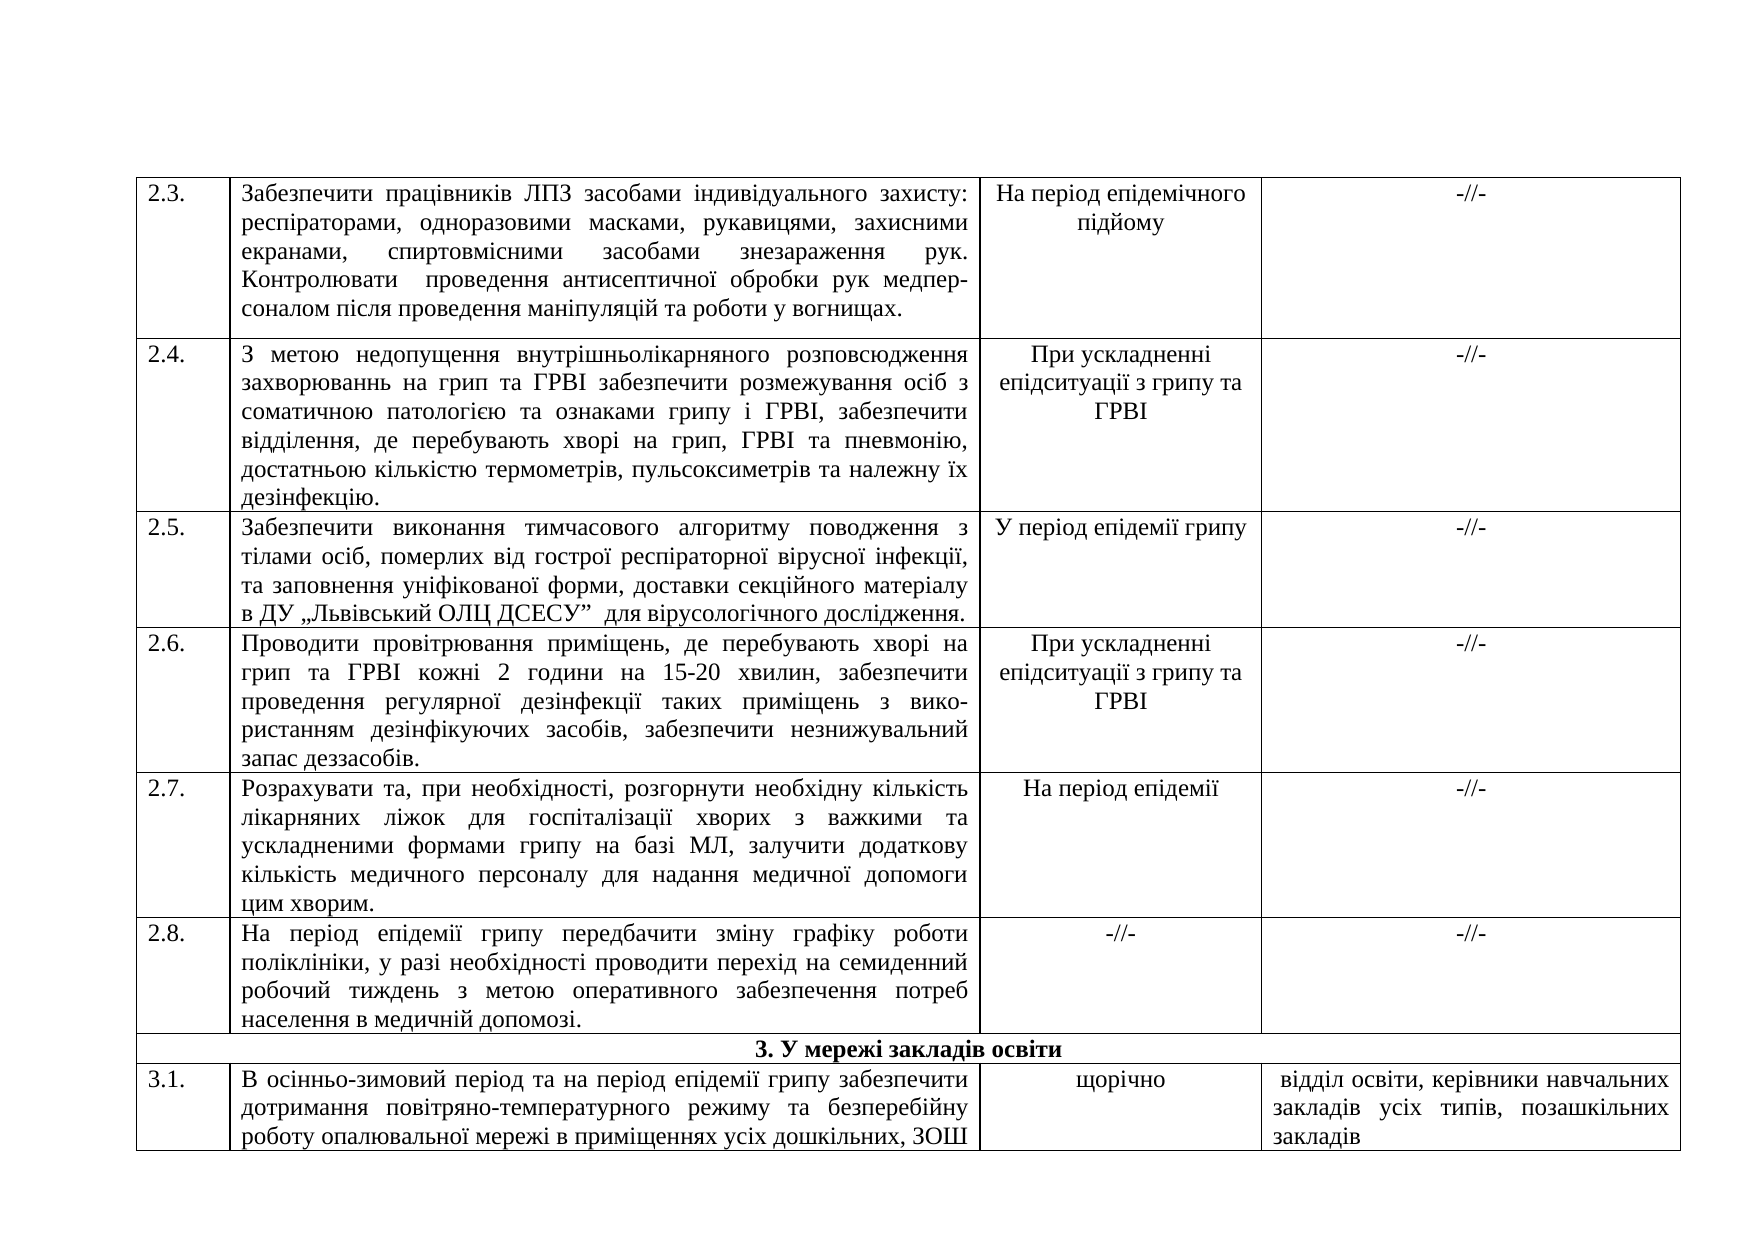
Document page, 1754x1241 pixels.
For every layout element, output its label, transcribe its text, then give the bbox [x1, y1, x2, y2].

table_cell З метою недопущення внутрішньолікарняного розповсюдження захворюваннь на грип та ГРВІ забезпечити розмежування осіб з соматичною патологією та ознаками грипу і ГРВІ, забезпечити відділення, де перебувають хворі на грип, ГРВІ та пневмонію, достатньою кількістю термометрів, пульсоксиметрів та належну їх дезінфекцію. [231, 339, 979, 511]
table_cell На період епідемічного підйому [981, 178, 1261, 338]
table_cell При ускладненні епідситуації з грипу та ГРВІ [981, 628, 1261, 772]
table_cell -//- [1262, 512, 1680, 627]
table_cell 2.5. [137, 512, 229, 627]
table_cell 2.7. [137, 773, 229, 917]
table_cell 3. У мережі закладів освіти [137, 1034, 1680, 1063]
table_cell -//- [981, 918, 1261, 1033]
table_cell Забезпечити працівників ЛПЗ засобами індивідуального захисту: респіраторами, одноразовими масками, рукавицями, захисними екранами, спиртовмісними засобами знезараження рук. Контролювати проведення антисептичної обробки рук медпер-соналом після проведення маніпуляцій та роботи у вогнищах. [231, 178, 979, 338]
table_cell -//- [1262, 773, 1680, 917]
table_cell На період епідемії грипу передбачити зміну графіку роботи поліклініки, у разі необхідності проводити перехід на семиденний робочий тиждень з метою оперативного забезпечення потреб населення в медичній допомозі. [231, 918, 979, 1033]
table_cell -//- [1262, 628, 1680, 772]
table_cell 3.1. [137, 1064, 229, 1150]
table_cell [231, 1064, 979, 1150]
table_cell Проводити провітрювання приміщень, де перебувають хворі на грип та ГРВІ кожні 2 години на 15-20 хвилин, забезпечити проведення регулярної дезінфекції таких приміщень з вико-ристанням дезінфікуючих засобів, забезпечити незнижувальний запас деззасобів. [231, 628, 979, 772]
table_cell У період епідемії грипу [981, 512, 1261, 627]
table_cell -//- [1262, 339, 1680, 511]
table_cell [1262, 1064, 1680, 1150]
table_cell 2.6. [137, 628, 229, 772]
table_cell -//- [1262, 178, 1680, 338]
table_cell Розрахувати та, при необхідності, розгорнути необхідну кількість лікарняних ліжок для госпіталізації хворих з важкими та ускладненими формами грипу на базі МЛ, залучити додаткову кількість медичного персоналу для надання медичної допомоги цим хворим. [231, 773, 979, 917]
table_cell 2.3. [137, 178, 229, 338]
table_cell -//- [1262, 918, 1680, 1033]
table_cell Забезпечити виконання тимчасового алгоритму поводження з тілами осіб, померлих від гострої респіраторної вірусної інфекції, та заповнення уніфікованої форми, доставки секційного матеріалу в ДУ „Львівський ОЛЦ ДСЕСУ” для вірусологічного дослідження. [231, 512, 979, 627]
table_cell 2.4. [137, 339, 229, 511]
table_cell щорічно [981, 1064, 1261, 1150]
table_cell На період епідемії [981, 773, 1261, 917]
table_cell При ускладненні епідситуації з грипу та ГРВІ [981, 339, 1261, 511]
table_cell 2.8. [137, 918, 229, 1033]
